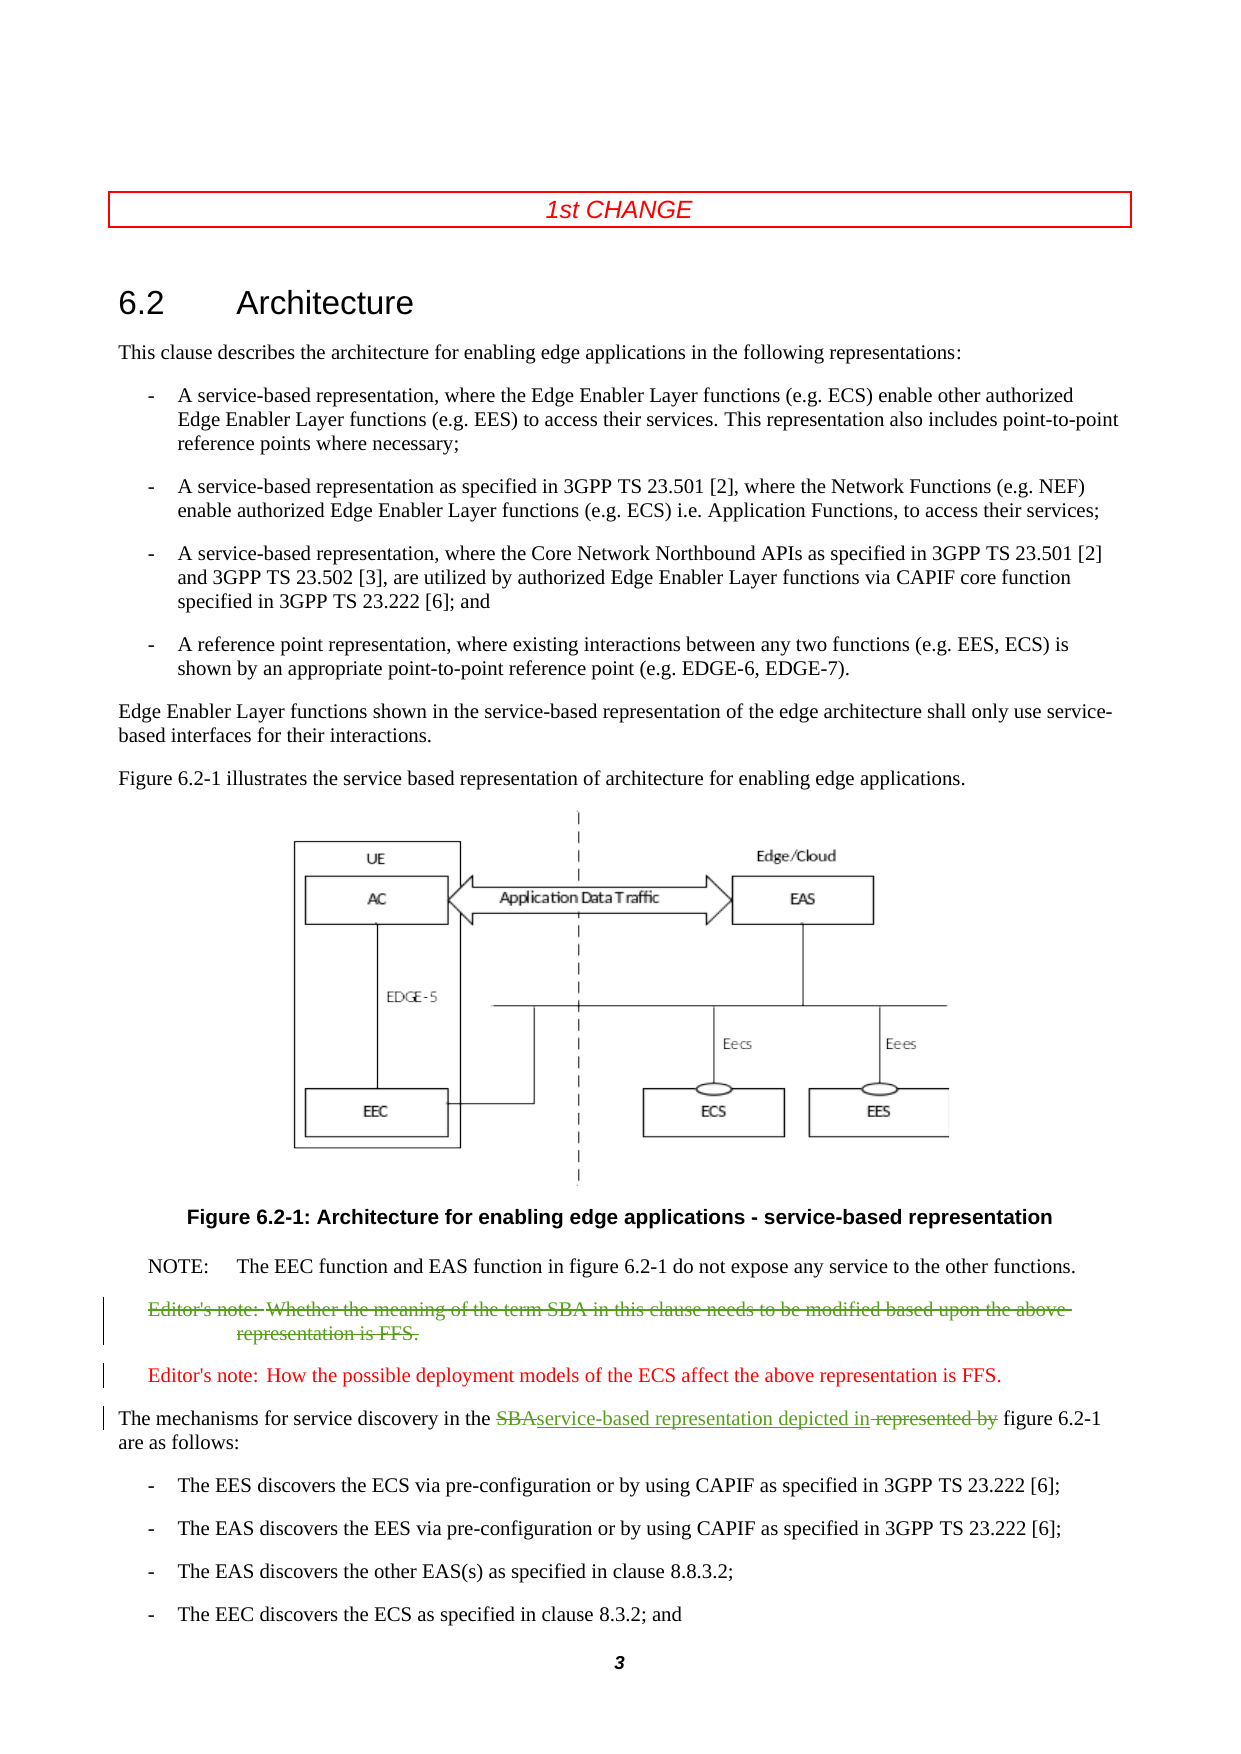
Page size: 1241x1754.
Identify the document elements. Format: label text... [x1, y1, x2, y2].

text - A reference point representation, where existing interactions between any two functions (e.g. EES, ECS) is shown by an appropriate point-to-point reference point (e.g. EDGE-6, EDGE-7). [148, 632, 1122, 680]
text - A service-based representation, where the Core Network Northbound APIs as specified in 3GPP TS 23.501 [2] and 3GPP TS 23.502 [3], are utilized by authorized Edge Enabler Layer functions via CAPIF core function specified in 3GPP TS 23.222 [6]; and [148, 541, 1122, 613]
text 1st CHANGE [110, 193, 1130, 226]
text - A service-based representation, where the Edge Enabler Layer functions (e.g. ECS) enable other authorized Edge Enabler Layer functions (e.g. EES) to access their services. This representation also includes point-to-point reference points where necessary; [148, 383, 1122, 455]
text Edge Enabler Layer functions shown in the service-based representation of the edge architecture shall only use service-based interfaces for their interactions. [118, 698, 1122, 747]
text This clause describes the architecture for enabling edge applications in the following representations: [118, 340, 1122, 364]
text Editor's note: How the possible deployment models of the ECS affect the above representation is FFS. [148, 1363, 1122, 1387]
text Figure 6.2-1 illustrates the service based representation of architecture for enabling edge applications. [118, 765, 1122, 789]
text - The EAS discovers the other EAS(s) as specified in clause 8.8.3.2; [148, 1559, 1122, 1583]
text - The EES discovers the ECS via pre-configuration or by using CAPIF as specified in 3GPP TS 23.222 [6]; [148, 1473, 1122, 1497]
text 6.2 Architecture [118, 283, 1122, 321]
text - The EEC discovers the ECS as specified in clause 8.3.2; and [148, 1602, 1122, 1626]
text Figure 6.2-1: Architecture for enabling edge applications - service-based representation [118, 1205, 1122, 1229]
text NOTE: The EEC function and EAS function in figure 6.2-1 do not expose any service to the other functions. [148, 1254, 1122, 1278]
text The mechanisms for service discovery in the figure 6.2-1 are as follows: [118, 1406, 1122, 1454]
text - A service-based representation as specified in 3GPP TS 23.501 [2], where the Network Functions (e.g. NEF) enable authorized Edge Enabler Layer functions (e.g. ECS) i.e. Application Functions, to access their services; [148, 474, 1122, 522]
text - The EAS discovers the EES via pre-configuration or by using CAPIF as specified in 3GPP TS 23.222 [6]; [148, 1516, 1122, 1540]
